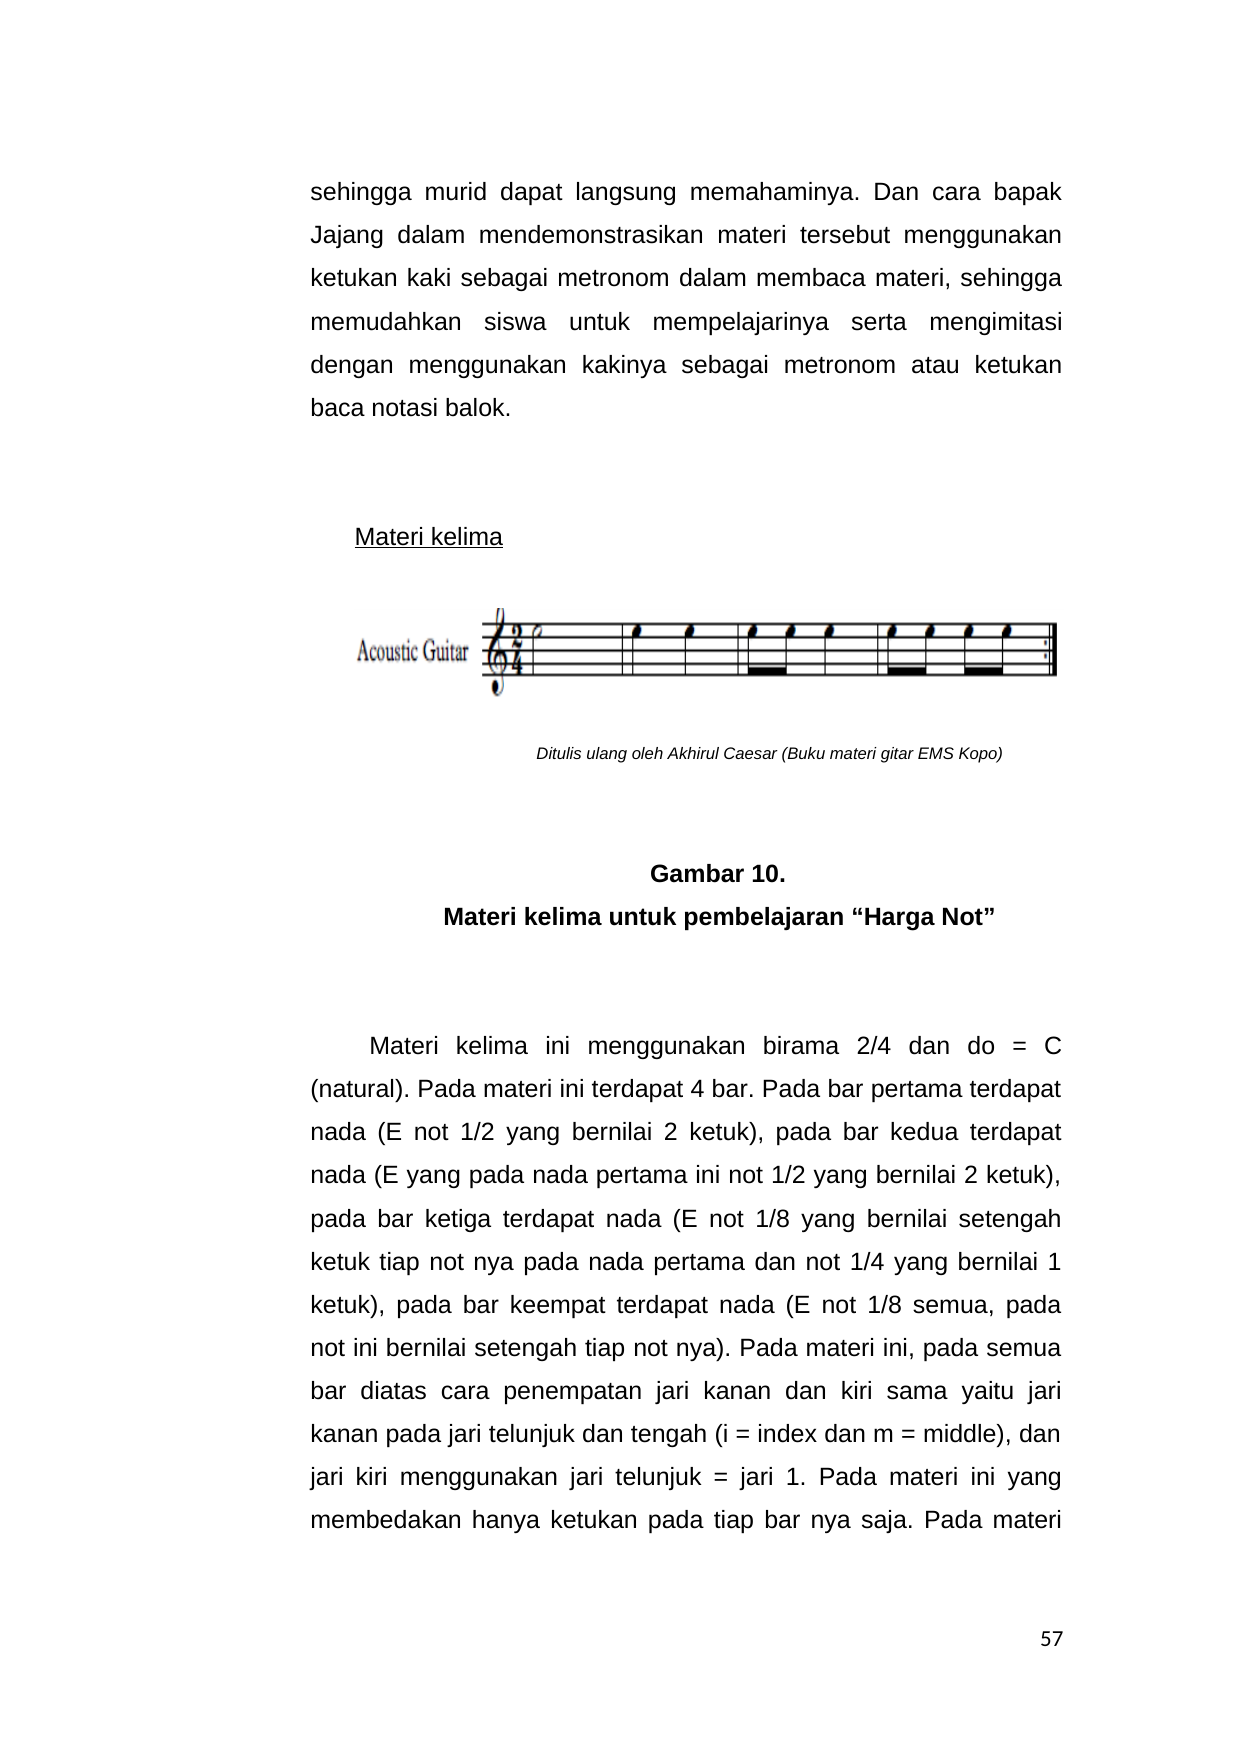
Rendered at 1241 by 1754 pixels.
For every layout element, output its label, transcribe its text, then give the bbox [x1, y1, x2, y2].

list Gambar 10. [295, 858, 1063, 887]
list Materi kelima untuk pembelajaran “Harga Not” [295, 902, 1063, 930]
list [310, 1031, 1063, 1534]
list Materi kelima [295, 522, 1063, 551]
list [310, 177, 1063, 422]
picture [354, 608, 1065, 701]
list Ditulis ulang oleh Akhirul Caesar (Buku materi gitar EMS Kopo) [477, 743, 1063, 763]
